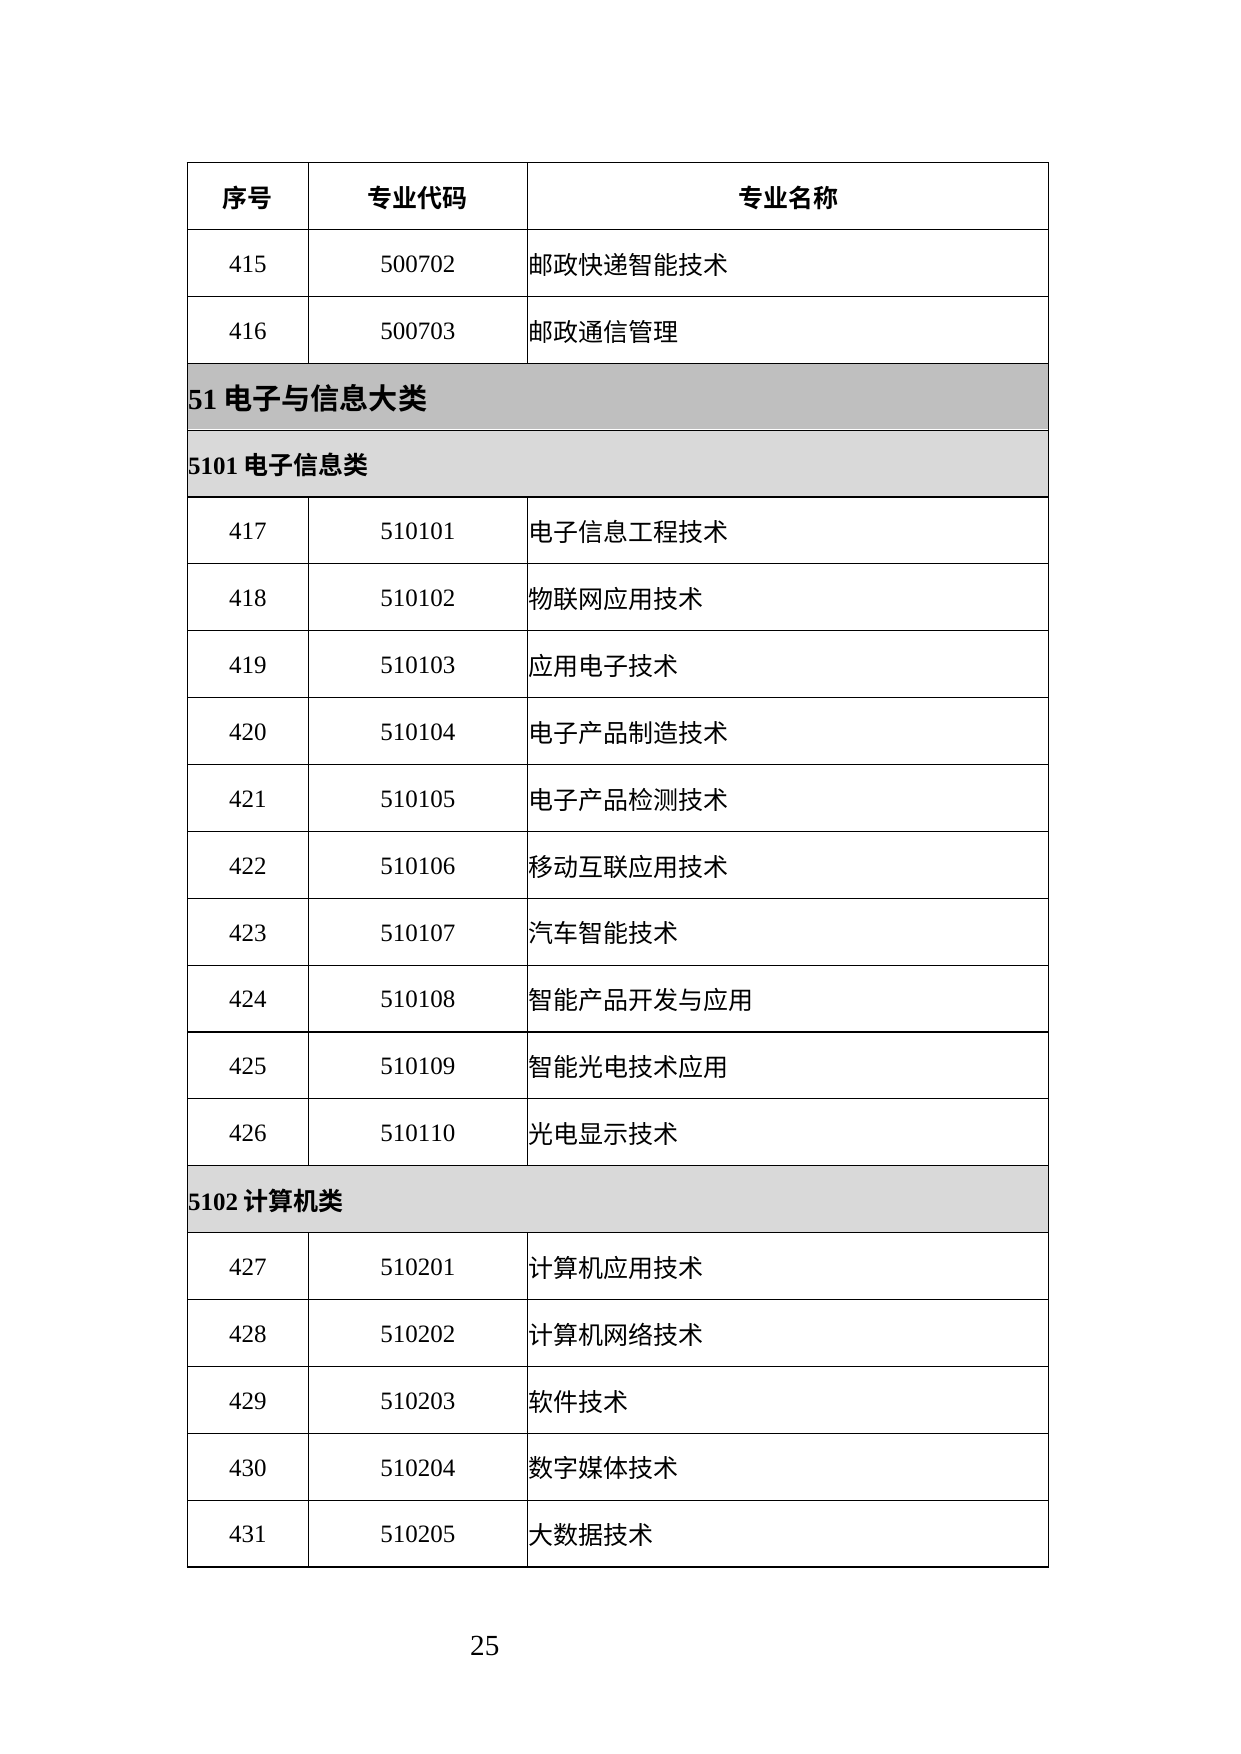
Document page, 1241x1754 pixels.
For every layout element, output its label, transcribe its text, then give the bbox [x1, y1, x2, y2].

table_cell 智能光电技术应用 [528, 1033, 1048, 1098]
table_cell 510106 [309, 832, 527, 898]
table_cell 电子产品制造技术 [528, 698, 1048, 764]
table_cell 物联网应用技术 [528, 564, 1048, 630]
table_cell 510203 [309, 1367, 527, 1433]
table_cell 510109 [309, 1033, 527, 1098]
table_cell 431 [188, 1501, 308, 1566]
table_cell 422 [188, 832, 308, 898]
table_cell 510205 [309, 1501, 527, 1566]
table_cell 428 [188, 1300, 308, 1366]
table_cell 425 [188, 1033, 308, 1098]
table_cell 510105 [309, 765, 527, 831]
table_cell 420 [188, 698, 308, 764]
table_cell 电子信息工程技术 [528, 498, 1048, 563]
table_cell 510202 [309, 1300, 527, 1366]
table_cell 419 [188, 631, 308, 697]
table_cell 421 [188, 765, 308, 831]
table_cell 51电子与信息大类 [188, 364, 1048, 429]
table_cell 500703 [309, 297, 527, 363]
table_cell 430 [188, 1434, 308, 1499]
table_cell 510204 [309, 1434, 527, 1499]
table_cell 500702 [309, 230, 527, 296]
table_header 专业代码 [309, 163, 527, 229]
table_cell 电子产品检测技术 [528, 765, 1048, 831]
table_cell 416 [188, 297, 308, 363]
table_cell 418 [188, 564, 308, 630]
table_cell 汽车智能技术 [528, 899, 1048, 964]
table_cell 427 [188, 1233, 308, 1299]
table_header 序号 [188, 163, 308, 229]
table_cell 426 [188, 1099, 308, 1165]
table_cell 软件技术 [528, 1367, 1048, 1433]
table_cell 417 [188, 498, 308, 563]
table_cell 510102 [309, 564, 527, 630]
table_cell 510110 [309, 1099, 527, 1165]
table_cell 计算机应用技术 [528, 1233, 1048, 1299]
table_cell 邮政通信管理 [528, 297, 1048, 363]
table_cell 5102计算机类 [188, 1166, 1048, 1232]
table_header 专业名称 [528, 163, 1048, 229]
table_cell 429 [188, 1367, 308, 1433]
table_cell 大数据技术 [528, 1501, 1048, 1566]
table_cell 移动互联应用技术 [528, 832, 1048, 898]
table_cell 510107 [309, 899, 527, 964]
table_cell 计算机网络技术 [528, 1300, 1048, 1366]
table_cell 应用电子技术 [528, 631, 1048, 697]
table_cell 415 [188, 230, 308, 296]
table_cell 光电显示技术 [528, 1099, 1048, 1165]
table_cell 510103 [309, 631, 527, 697]
table_cell 510104 [309, 698, 527, 764]
table_cell 510101 [309, 498, 527, 563]
table_cell 510201 [309, 1233, 527, 1299]
table_cell 邮政快递智能技术 [528, 230, 1048, 296]
table_cell 424 [188, 966, 308, 1031]
table_cell 510108 [309, 966, 527, 1031]
table_cell 423 [188, 899, 308, 964]
table_cell 5101电子信息类 [188, 431, 1048, 496]
table_cell 智能产品开发与应用 [528, 966, 1048, 1031]
table_cell 数字媒体技术 [528, 1434, 1048, 1499]
